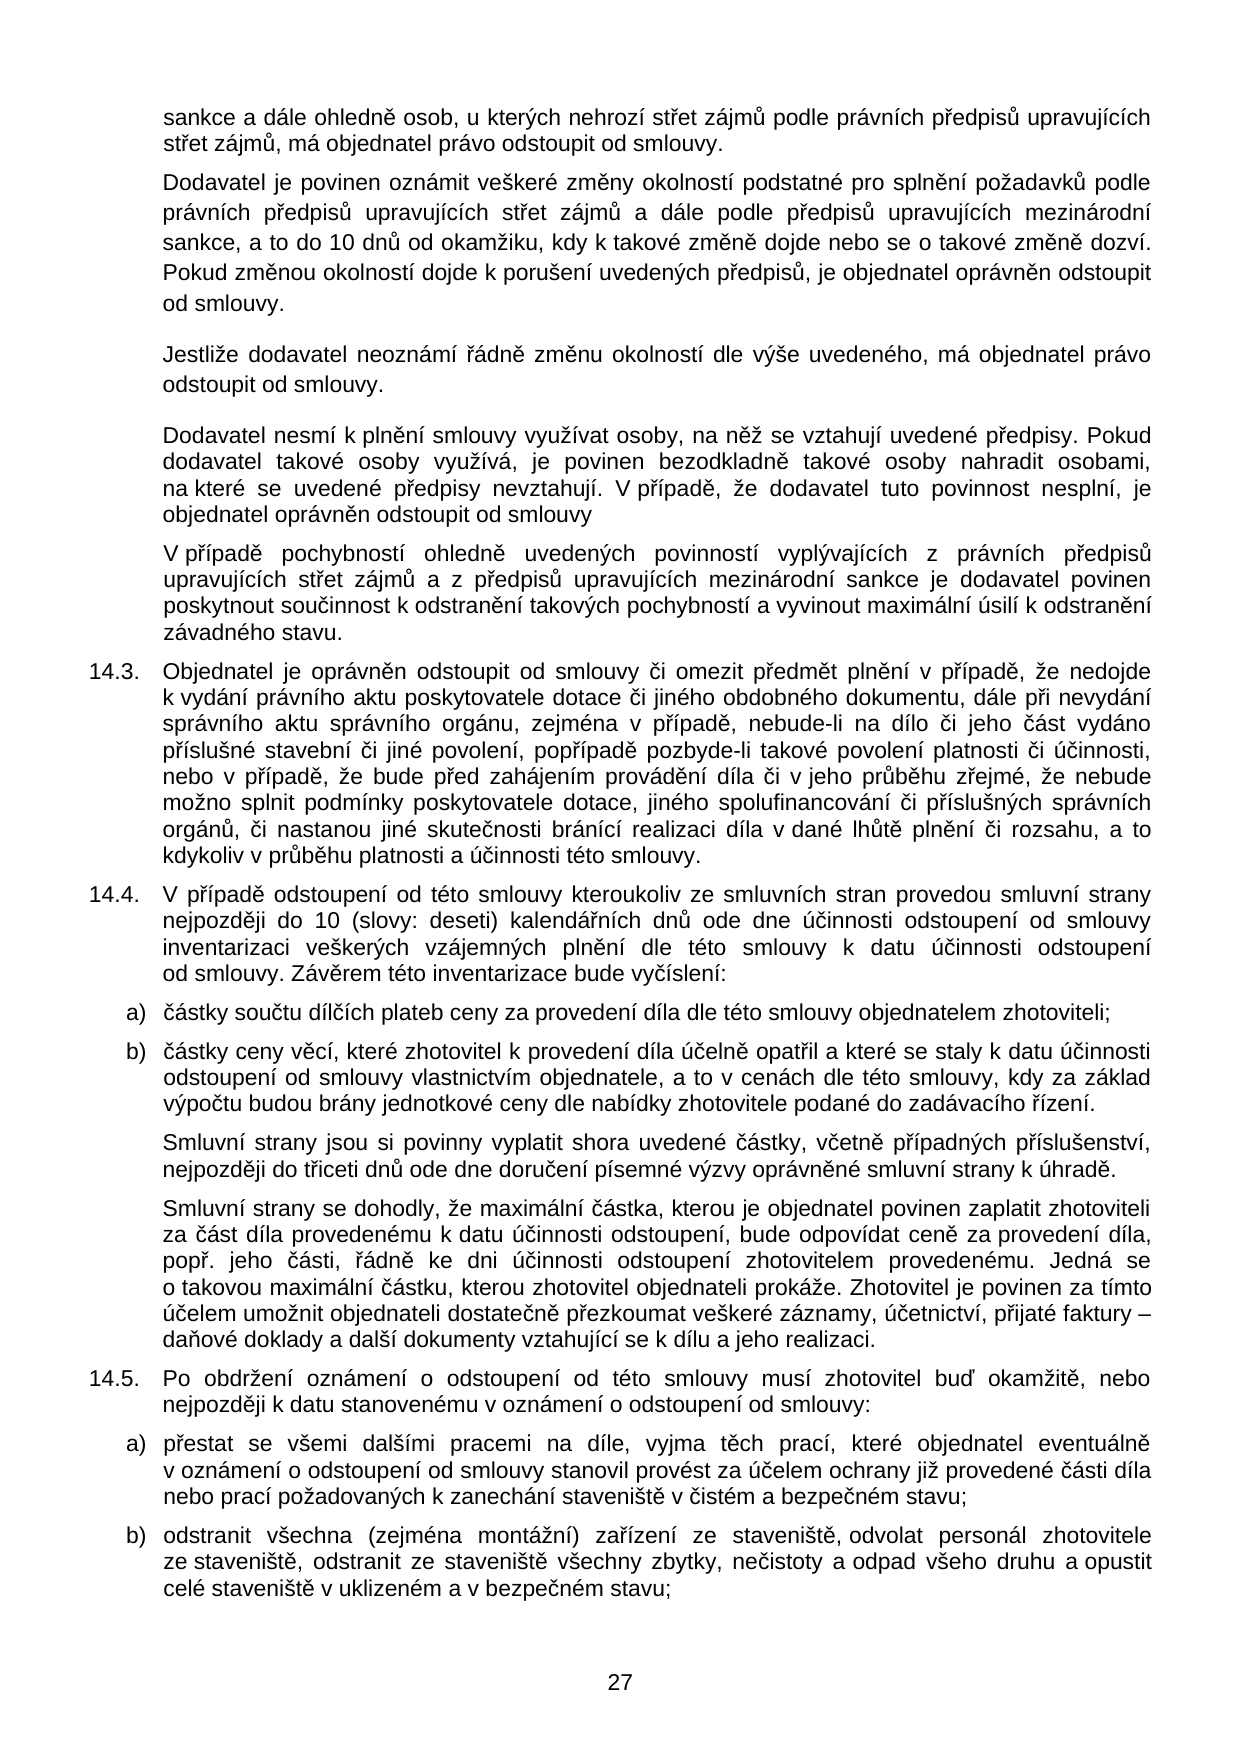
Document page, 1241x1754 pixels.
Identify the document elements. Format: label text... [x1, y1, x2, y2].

list částky ceny věcí, které zhotovitel k provedení díla účelně opatřil a které se staly k datu účinnosti odstoupení od smlouvy vlastnictvím objednatele, a to v cenách dle této smlouvy, kdy za základ výpočtu budou brány jednotkové ceny dle nabídky zhotovitele podané do zadávacího řízení. [126, 1038, 1152, 1117]
text Smluvní strany jsou si povinny vyplatit shora uvedené částky, včetně případných příslušenství, nejpozději do třiceti dnů ode dne doručení písemné výzvy oprávněné smluvní strany k úhradě. [162, 1129, 1152, 1182]
text Dodavatel je povinen oznámit veškeré změny okolností podstatné pro splnění požadavků podle právních předpisů upravujících střet zájmů a dále podle předpisů upravujících mezinárodní sankce, a to do 10 dnů od okamžiku, kdy k takové změně dojde nebo se o takové změně dozví. Pokud změnou okolností dojde k porušení uvedených předpisů, je objednatel oprávněn odstoupit od smlouvy. [162, 169, 1152, 316]
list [126, 103, 1152, 156]
text Jestliže dodavatel neoznámí řádně změnu okolností dle výše uvedeného, má objednatel právo odstoupit od smlouvy. [162, 341, 1152, 397]
list Objednatel je oprávněn odstoupit od smlouvy či omezit předmět plnění v případě, že nedojde k vydání právního aktu poskytovatele dotace či jiného obdobného dokumentu, dále při nevydání správního aktu správního orgánu, zejména v případě, nebude-li na dílo či jeho část vydáno příslušné stavební či jiné povolení, popřípadě pozbyde-li takové povolení platnosti či účinnosti, nebo v případě, že bude před zahájením provádění díla či v jeho průběhu zřejmé, že nebude možno splnit podmínky poskytovatele dotace, jiného spolufinancování či příslušných správních orgánů, či nastanou jiné skutečnosti bránící realizaci díla v dané lhůtě plnění či rozsahu, a to kdykoliv v průběhu platnosti a účinnosti této smlouvy. [89, 658, 1152, 868]
list V případě pochybností ohledně uvedených povinností vyplývajících z právních předpisů upravujících střet zájmů a z předpisů upravujících mezinárodní sankce je dodavatel povinen poskytnout součinnost k odstranění takových pochybností a vyvinout maximální úsilí k odstranění závadného stavu. [163, 540, 1152, 645]
list přestat se všemi dalšími pracemi na díle, vyjma těch prací, které objednatel eventuálně v oznámení o odstoupení od smlouvy stanovil provést za účelem ochrany již provedené části díla nebo prací požadovaných k zanechání staveniště v čistém a bezpečném stavu; [126, 1430, 1152, 1509]
list Po obdržení oznámení o odstoupení od této smlouvy musí zhotovitel buď okamžitě, nebo nejpozději k datu stanovenému v oznámení o odstoupení od smlouvy: [89, 1365, 1152, 1418]
list částky součtu dílčích plateb ceny za provedení díla dle této smlouvy objednatelem zhotoviteli; [126, 999, 1152, 1025]
list V případě odstoupení od této smlouvy kteroukoliv ze smluvních stran provedou smluvní strany nejpozději do 10 (slovy: deseti) kalendářních dnů ode dne účinnosti odstoupení od smlouvy inventarizaci veškerých vzájemných plnění dle této smlouvy k datu účinnosti odstoupení od smlouvy. Závěrem této inventarizace bude vyčíslení: [89, 881, 1152, 986]
text Dodavatel nesmí k plnění smlouvy využívat osoby, na něž se vztahují uvedené předpisy. Pokud dodavatel takové osoby využívá, je povinen bezodkladně takové osoby nahradit osobami, na které se uvedené předpisy nevztahují. V případě, že dodavatel tuto povinnost nesplní, je objednatel oprávněn odstoupit od smlouvy [162, 422, 1152, 527]
text Smluvní strany se dohodly, že maximální částka, kterou je objednatel povinen zaplatit zhotoviteli za část díla provedenému k datu účinnosti odstoupení, bude odpovídat ceně za provedení díla, popř. jeho části, řádně ke dni účinnosti odstoupení zhotovitelem provedenému. Jedná se o takovou maximální částku, kterou zhotovitel objednateli prokáže. Zhotovitel je povinen za tímto účelem umožnit objednateli dostatečně přezkoumat veškeré záznamy, účetnictví, přijaté faktury – daňové doklady a další dokumenty vztahující se k dílu a jeho realizaci. [162, 1194, 1152, 1353]
list odstranit všechna (zejména montážní) zařízení ze staveniště, odvolat personál zhotovitele ze staveniště, odstranit ze staveniště všechny zbytky, nečistoty a odpad všeho druhu a opustit celé staveniště v uklizeném a v bezpečném stavu; [126, 1522, 1152, 1601]
